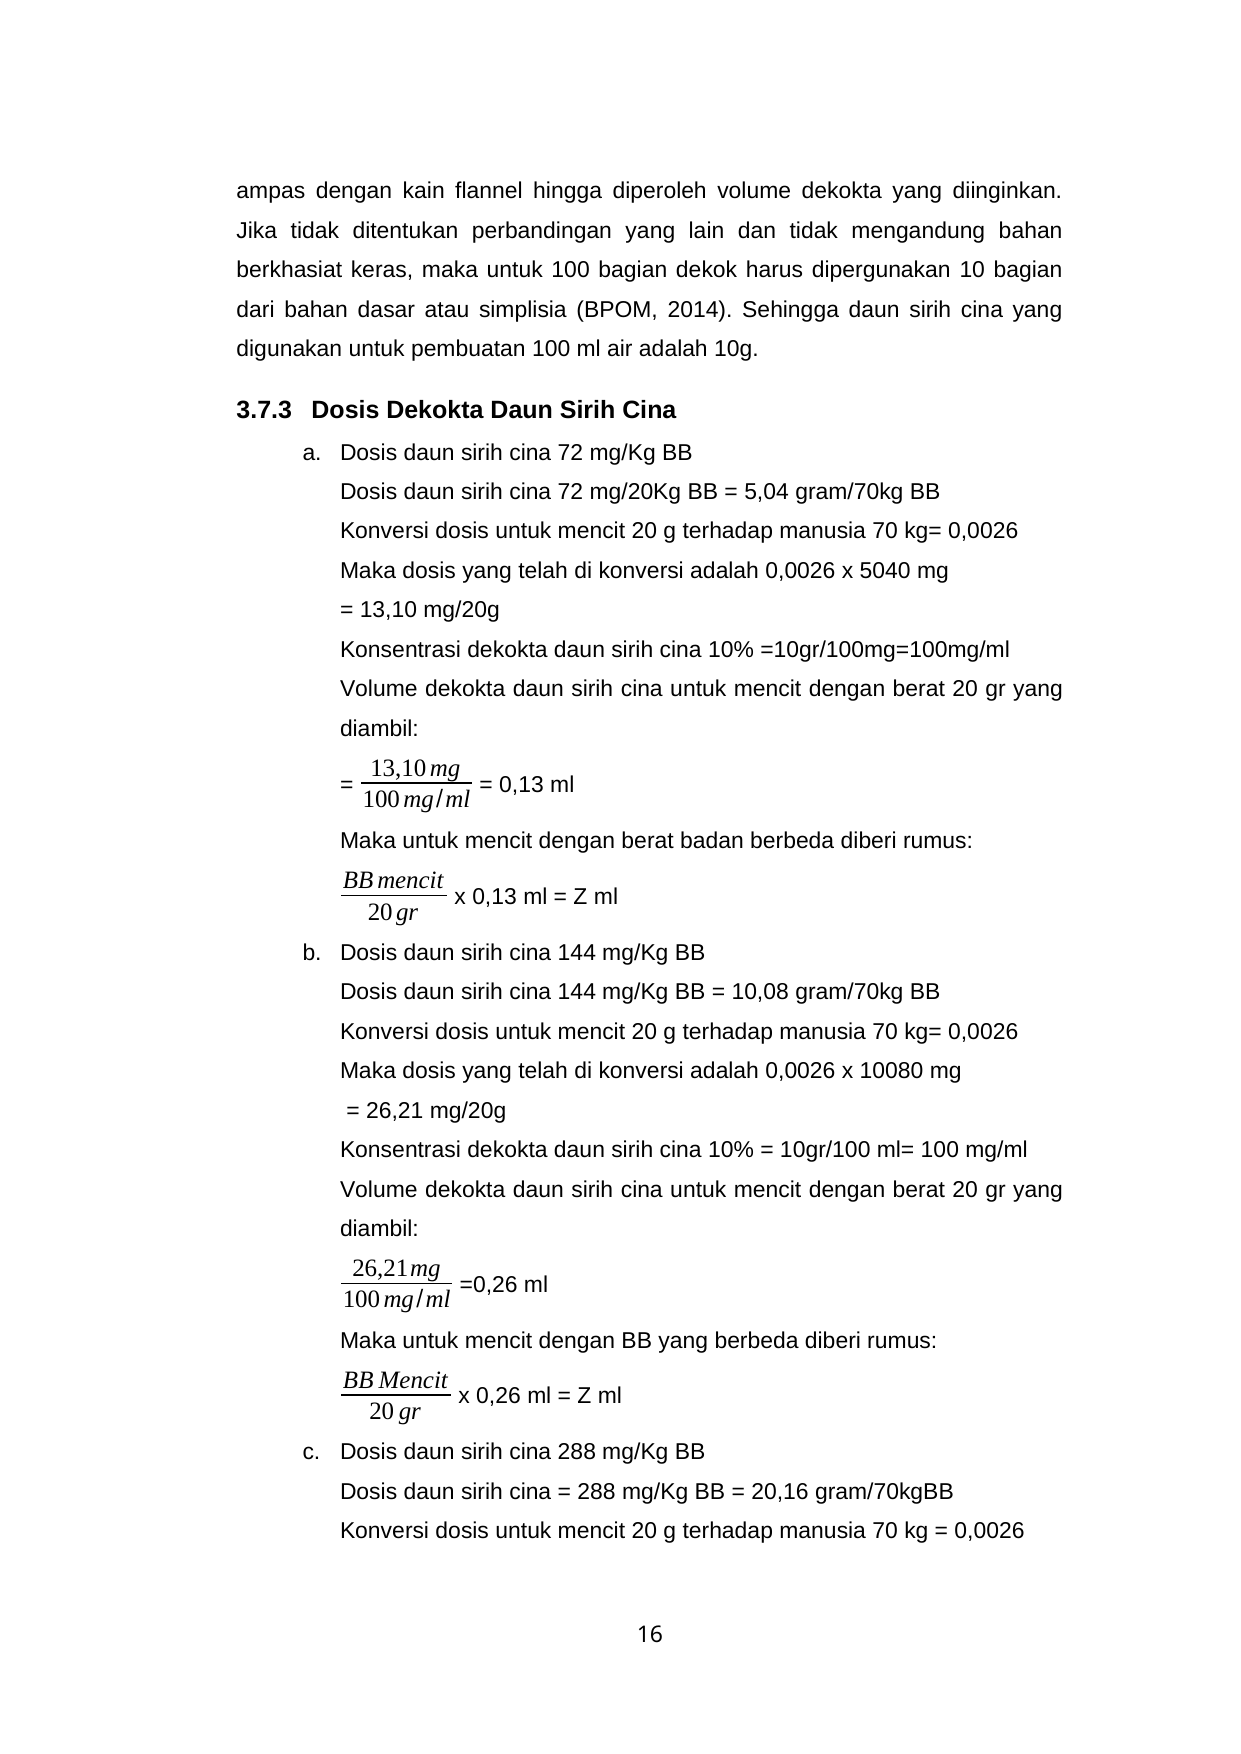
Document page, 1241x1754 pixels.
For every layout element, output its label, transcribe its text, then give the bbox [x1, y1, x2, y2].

text Konsentrasi dekokta daun sirih cina 10% = 10gr/100 ml= 100 mg/ml [340, 1136, 1063, 1163]
text Maka dosis yang telah di konversi adalah 0,0026 x 5040 mg [340, 557, 1063, 583]
text = = 0,13 ml [340, 754, 1063, 813]
text Volume dekokta daun sirih cina untuk mencit dengan berat 20 gr yang diambil: [340, 675, 1063, 741]
text Konversi dosis untuk mencit 20 g terhadap manusia 70 kg = 0,0026 [340, 1517, 1063, 1544]
text = 26,21 mg/20g [340, 1097, 1063, 1123]
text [236, 177, 1063, 361]
text Konsentrasi dekokta daun sirih cina 10% =10gr/100mg=100mg/ml [340, 636, 1063, 662]
text Dosis daun sirih cina 72 mg/20Kg BB = 5,04 gram/70kg BB [340, 478, 1063, 504]
text = 13,10 mg/20g [340, 596, 1063, 623]
text Maka untuk mencit dengan berat badan berbeda diberi rumus: [340, 827, 1063, 854]
text Volume dekokta daun sirih cina untuk mencit dengan berat 20 gr yang diambil: [340, 1176, 1063, 1242]
text x 0,13 ml = Z ml [340, 867, 1063, 926]
text Maka untuk mencit dengan BB yang berbeda diberi rumus: [340, 1327, 1063, 1353]
text Dosis daun sirih cina = 288 mg/Kg BB = 20,16 gram/70kgBB [340, 1478, 1063, 1504]
list Dosis daun sirih cina 72 mg/Kg BB [302, 438, 1063, 465]
text Konversi dosis untuk mencit 20 g terhadap manusia 70 kg= 0,0026 [340, 517, 1063, 544]
list Dosis daun sirih cina 144 mg/Kg BB [302, 939, 1063, 965]
text Maka dosis yang telah di konversi adalah 0,0026 x 10080 mg [340, 1057, 1063, 1084]
text 3.7.3 Dosis Dekokta Daun Sirih Cina [236, 395, 1063, 424]
list Dosis daun sirih cina 288 mg/Kg BB [302, 1438, 1063, 1465]
text Konversi dosis untuk mencit 20 g terhadap manusia 70 kg= 0,0026 [340, 1018, 1063, 1044]
text x 0,26 ml = Z ml [340, 1366, 1063, 1425]
text =0,26 ml [340, 1255, 1063, 1314]
text Dosis daun sirih cina 144 mg/Kg BB = 10,08 gram/70kg BB [340, 978, 1063, 1005]
